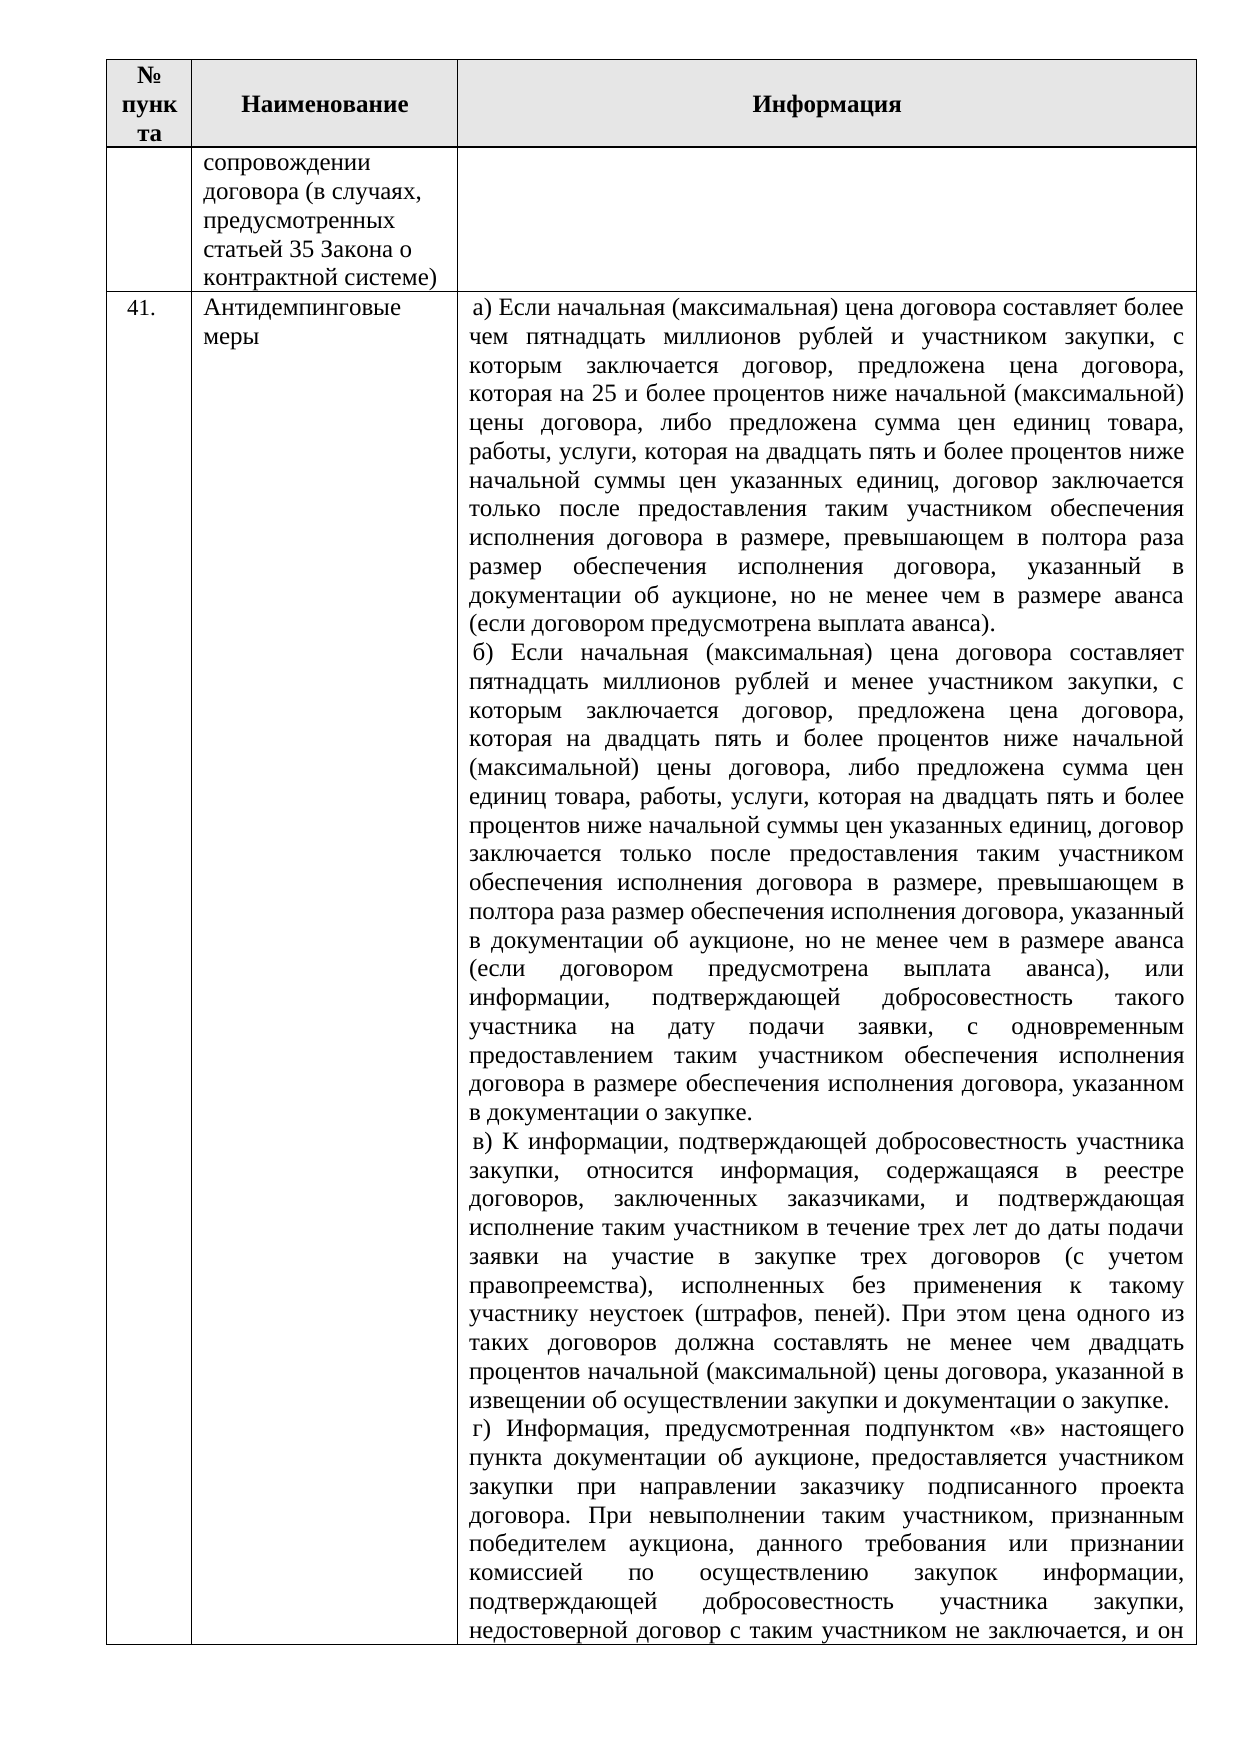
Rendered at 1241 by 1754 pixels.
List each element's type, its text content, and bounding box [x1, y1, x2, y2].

table_header Наименование [192, 60, 457, 146]
table_cell [107, 148, 191, 291]
table_cell [107, 292, 191, 1643]
table_cell Антидемпинговые меры [192, 292, 457, 1643]
table_header Информация [458, 60, 1196, 146]
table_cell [192, 148, 457, 291]
table_header № пункта [107, 60, 191, 146]
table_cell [458, 148, 1196, 291]
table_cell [458, 292, 1196, 1643]
